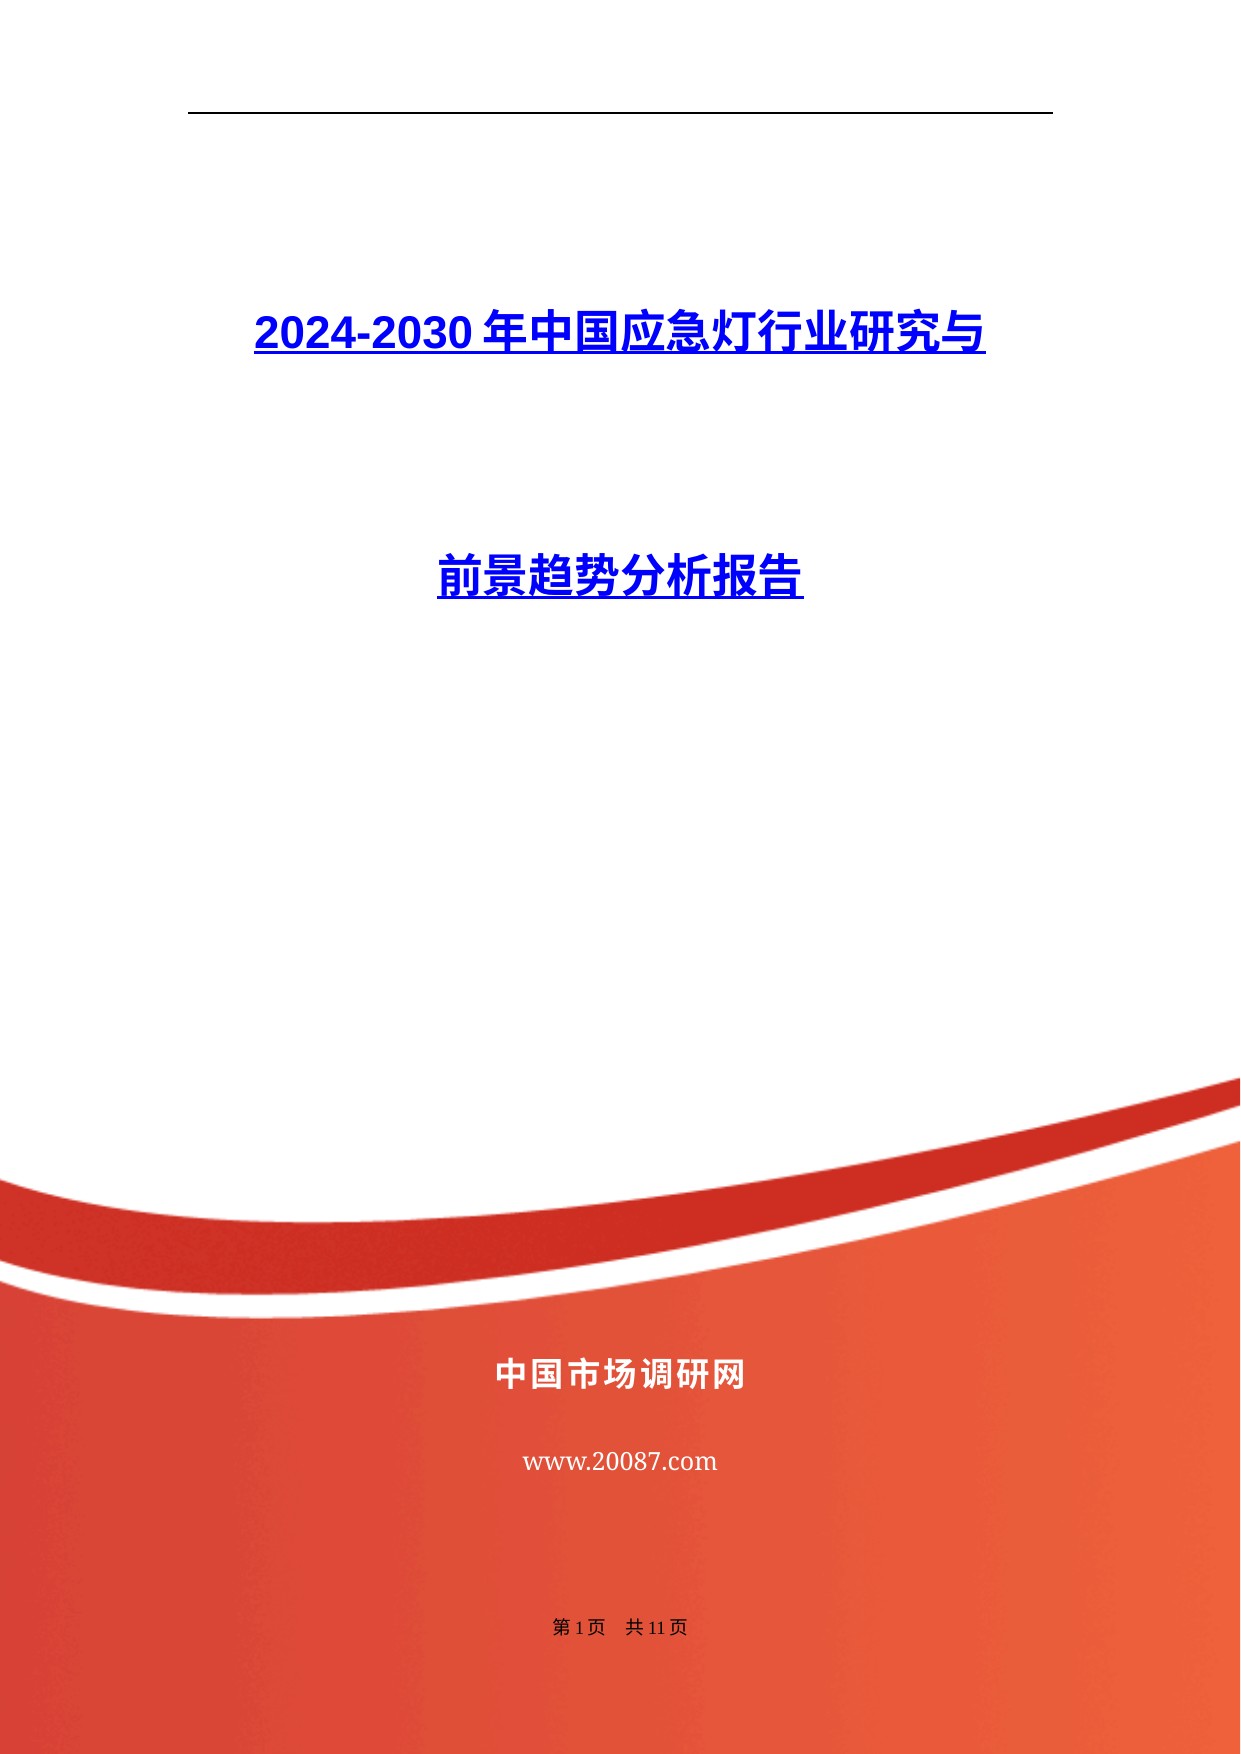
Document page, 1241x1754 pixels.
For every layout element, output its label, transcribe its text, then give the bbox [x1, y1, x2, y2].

subtitle 中国市场调研网 [187, 1339, 1053, 1404]
table_header 2024-2030年中国应急灯行业研究与前景趋势分析报告 [188, 207, 1053, 773]
picture [0, 1006, 1241, 1754]
text www.20087.com [187, 1428, 1053, 1493]
